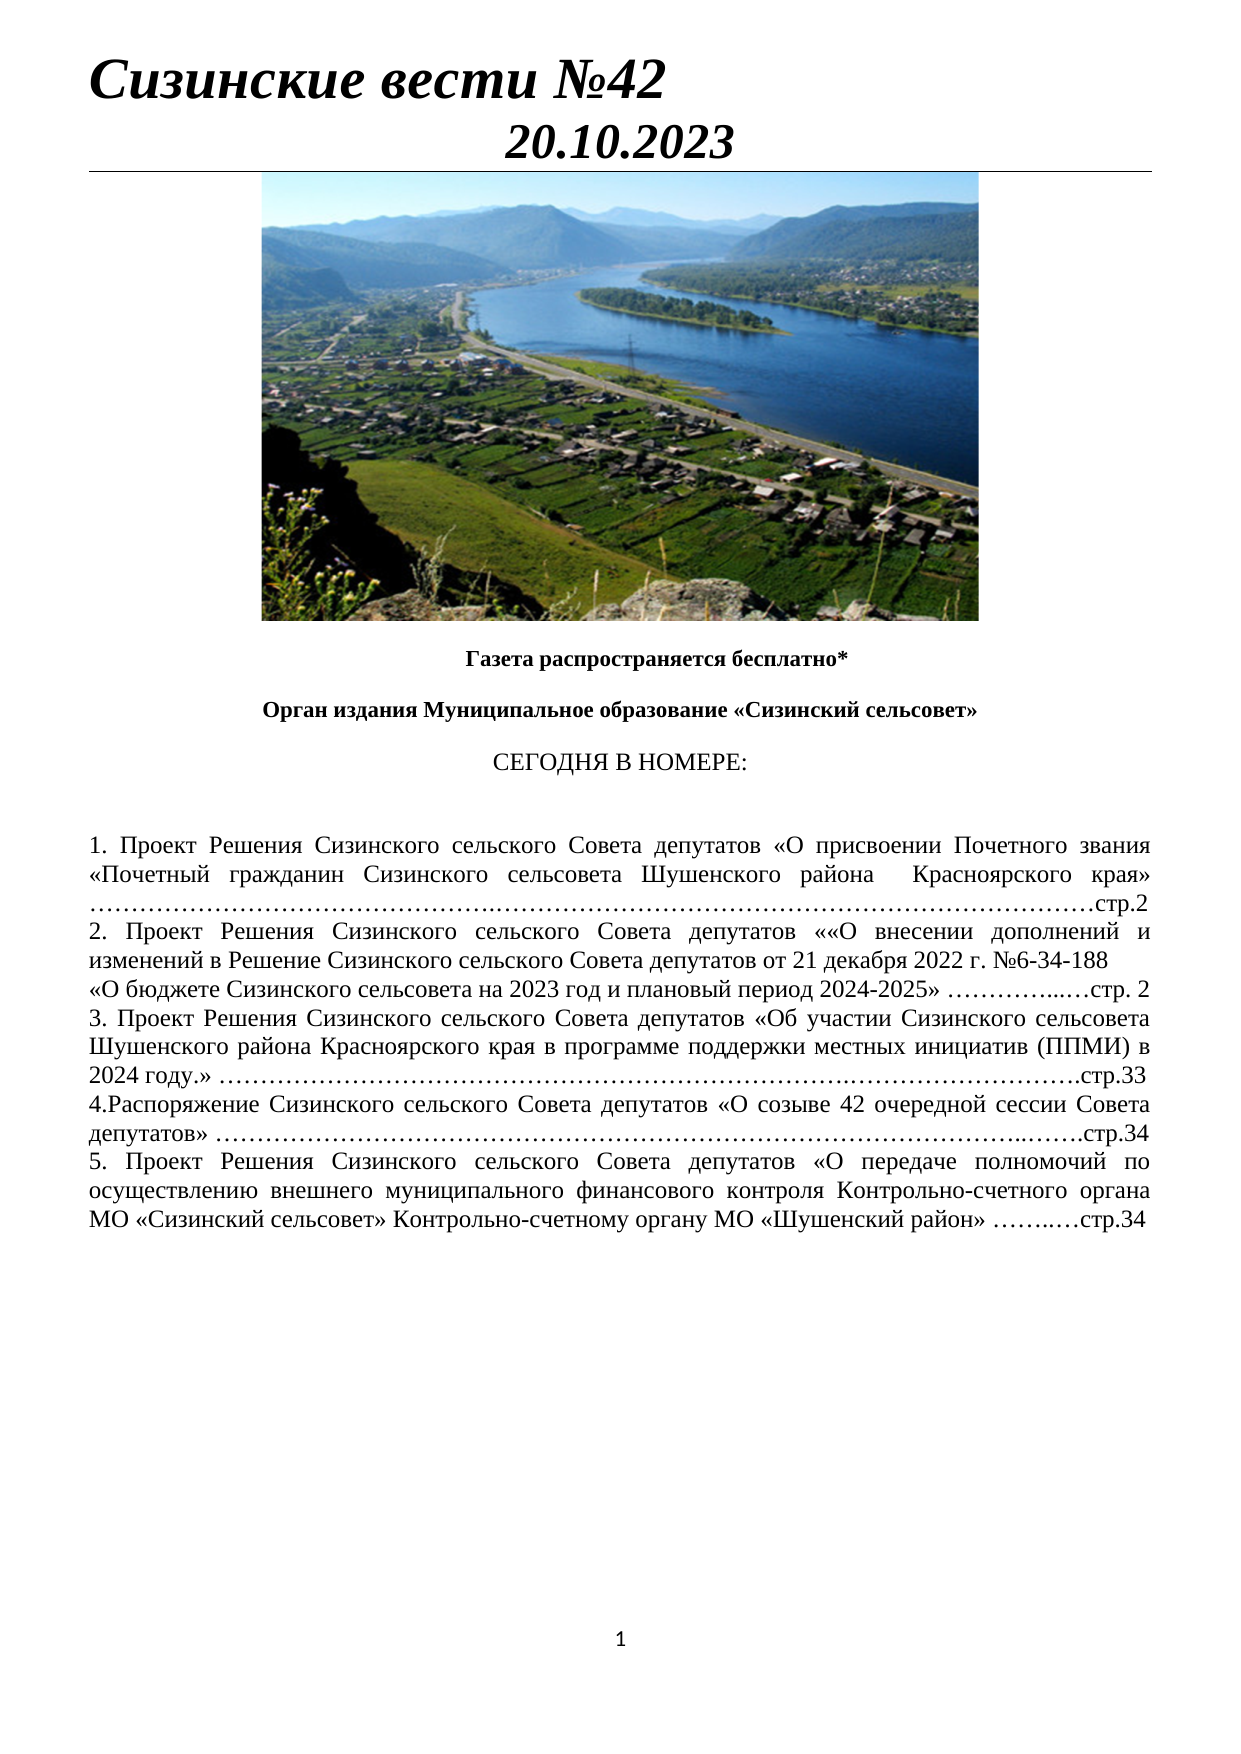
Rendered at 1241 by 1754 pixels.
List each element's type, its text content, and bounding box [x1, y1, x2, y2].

picture [261, 172, 979, 621]
text Сизинские вести №42 [89, 44, 1152, 111]
text 5. Проект Решения Сизинского сельского Совета депутатов «О передаче полномочий по осуществлению внешнего муниципального финансового контроля Контрольно-счетного органа МО «Сизинский сельсовет» Контрольно-счетному органу МО «Шушенский район» ……..…стр.34 [89, 1146, 1152, 1233]
text Орган издания Муниципальное образование «Сизинский сельсовет» [89, 696, 1152, 723]
text СЕГОДНЯ В НОМЕРЕ: [89, 747, 1152, 776]
text 4.Распоряжение Сизинского сельского Совета депутатов «О созыве 42 очередной сессии Совета депутатов» ……………………………………………………………………………………..…….стр.34 [89, 1089, 1152, 1146]
text 2. Проект Решения Сизинского сельского Совета депутатов ««О внесении дополнений и изменений в Решение Сизинского сельского Совета депутатов от 21 декабря 2022 г. №6-34-188 [89, 916, 1152, 974]
text 1. Проект Решения Сизинского сельского Совета депутатов «О присвоении Почетного звания «Почетный гражданин Сизинского сельсовета Шушенского района Красноярского края» ………………………………………….………………………………………………………………стр.2 [89, 830, 1152, 916]
text 3. Проект Решения Сизинского сельского Совета депутатов «Об участии Сизинского сельсовета Шушенского района Красноярского края в программе поддержки местных инициатив (ППМИ) в 2024 году.» ………………………………………………………………….……………………….стр.33 [89, 1003, 1152, 1089]
text Газета распространяется бесплатно* [89, 645, 1152, 672]
text 20.10.2023 [89, 111, 1152, 171]
text «О бюджете Сизинского сельсовета на 2023 год и плановый период 2024-2025» …………...…стр. 2 [89, 974, 1152, 1003]
